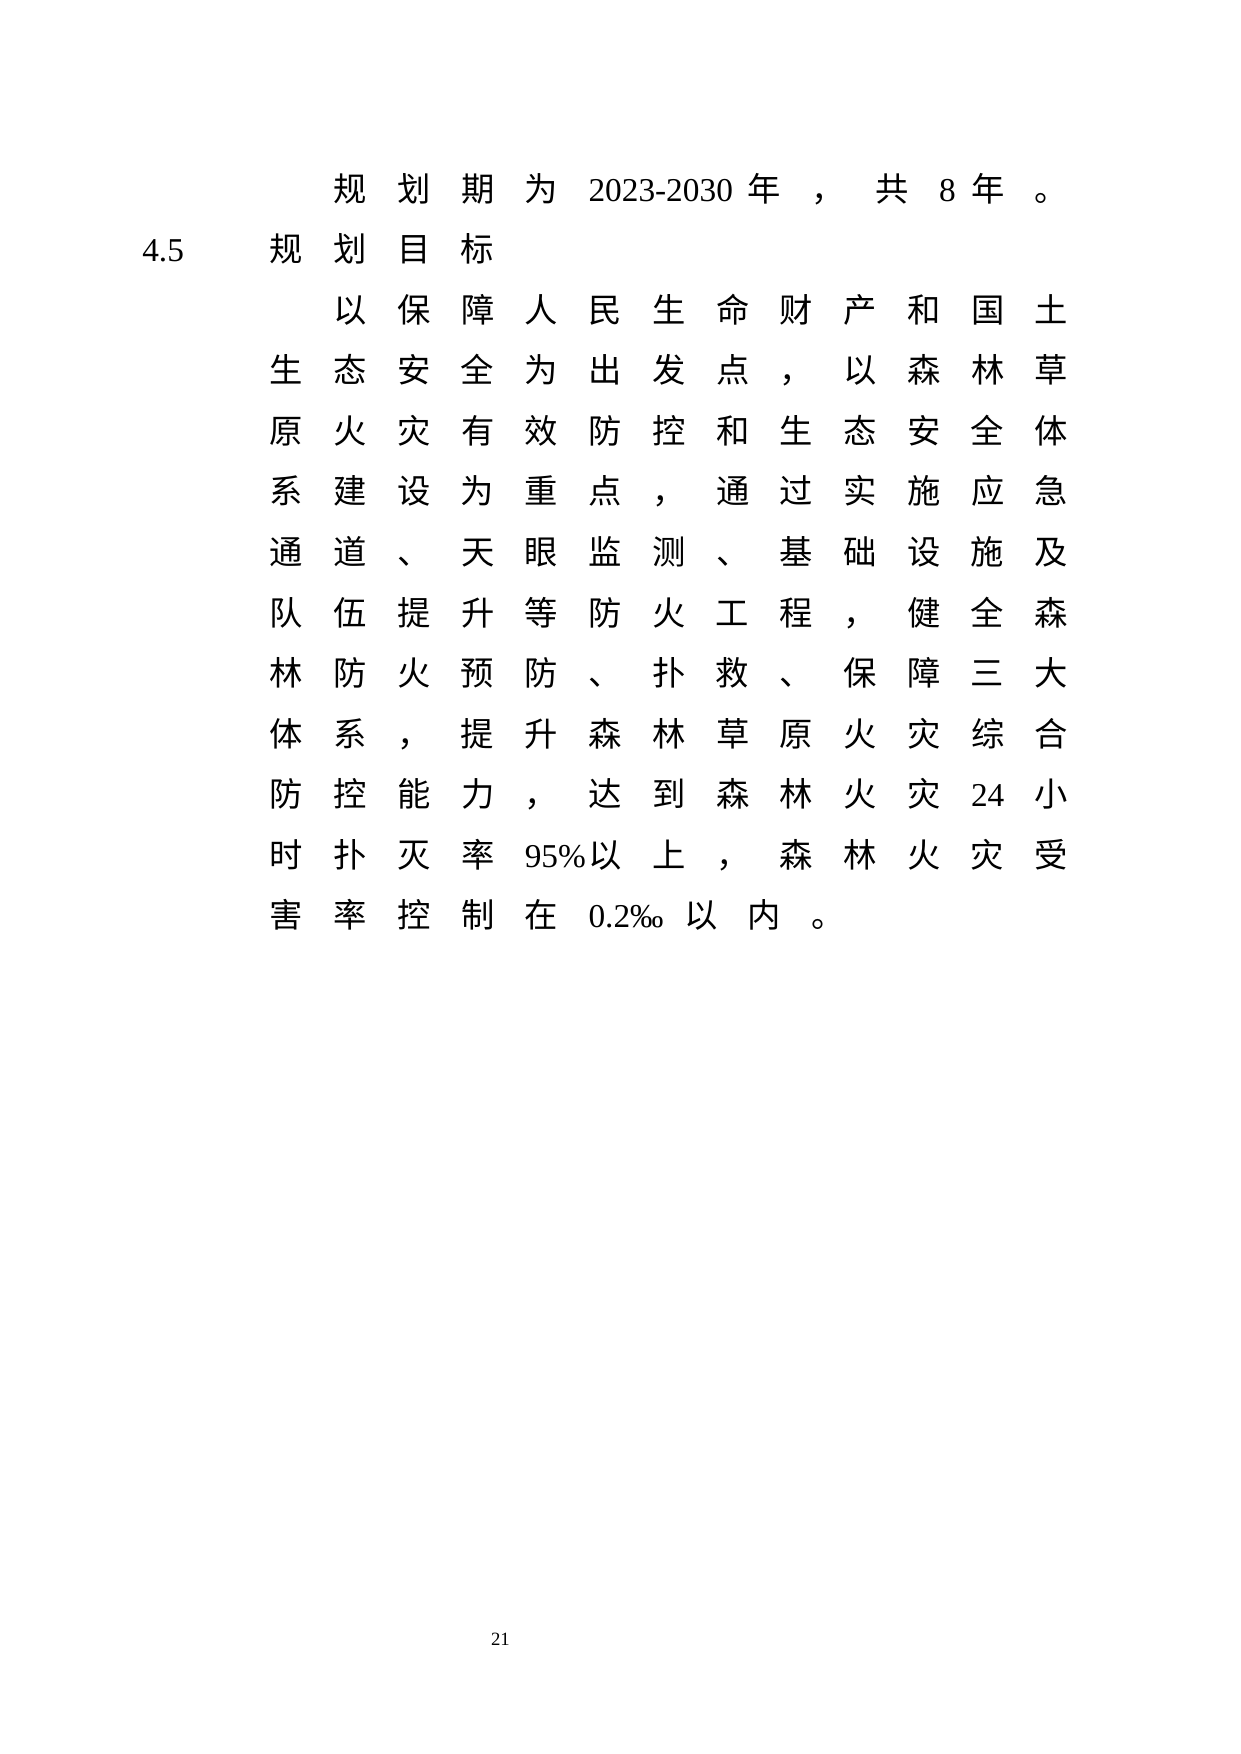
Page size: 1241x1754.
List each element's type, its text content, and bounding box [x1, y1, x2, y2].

text 规划期为2023-2030年，共8年。 [254, 157, 1098, 217]
text 以保障人民生命财产和国土生态安全为出发点，以森林草原火灾有效防控和生态安全体系建设为重点，通过实施应急通道、天眼监测、基础设施及队伍提升等防火工程，健全森林防火预防、扑救、保障三大体系，提升森林草原火灾综合防控能力，达到森林火灾24小时扑灭率95%以上，森林火灾受害率控制在0.2‰以内。 [254, 278, 1098, 943]
subtitle 4.5 规划目标 [142, 217, 1098, 278]
